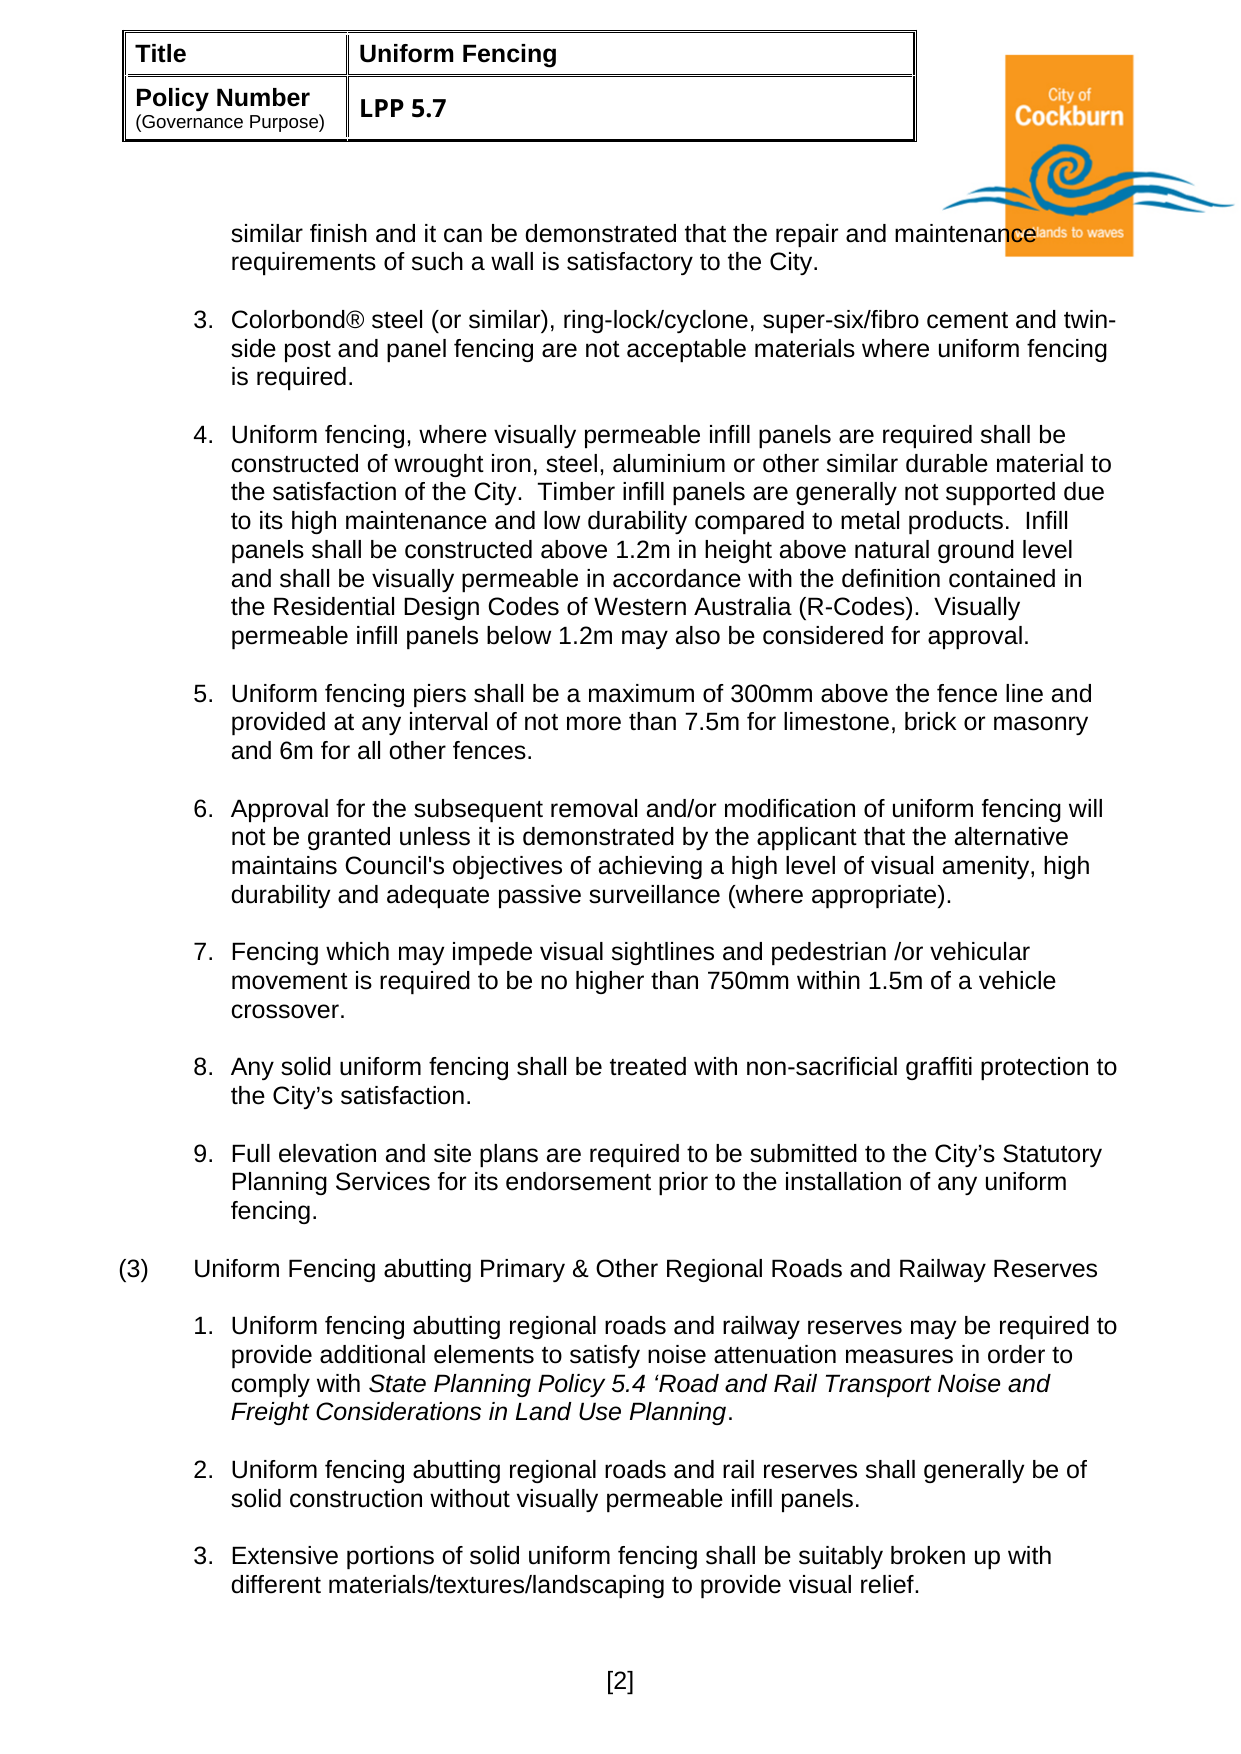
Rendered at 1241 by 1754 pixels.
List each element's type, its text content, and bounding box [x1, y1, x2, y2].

list Extensive portions of solid uniform fencing shall be suitably broken up with different materials/textures/landscaping to provide visual relief. [193, 1541, 1122, 1598]
list Uniform fencing piers shall be a maximum of 300mm above the fence line and provided at any interval of not more than 7.5m for limestone, brick or masonry and 6m for all other fences. [193, 678, 1122, 765]
list Fencing which may impede visual sightlines and pedestrian /or vehicular movement is required to be no higher than 750mm within 1.5m of a vehicle crossover. [193, 937, 1122, 1023]
list Approval for the subsequent removal and/or modification of uniform fencing will not be granted unless it is demonstrated by the applicant that the alternative maintains Council's objectives of achieving a high level of visual amenity, high durability and adequate passive surveillance (where appropriate). [193, 793, 1122, 908]
list Colorbond® steel (or similar), ring-lock/cyclone, super-six/fibro cement and twin-side post and panel fencing are not acceptable materials where uniform fencing is required. [193, 305, 1122, 391]
list Uniform fencing abutting regional roads and rail reserves shall generally be of solid construction without visually permeable infill panels. [193, 1455, 1122, 1512]
list Uniform fencing abutting regional roads and railway reserves may be required to provide additional elements to satisfy noise attenuation measures in order to comply with State Planning Policy 5.4 ‘Road and Rail Transport Noise and Freight Considerations in Land Use Planning. [193, 1311, 1122, 1426]
picture [924, 29, 1241, 293]
list Uniform fencing, where visually permeable infill panels are required shall be constructed of wrought iron, steel, aluminium or other similar durable material to the satisfaction of the City. Timber infill panels are generally not supported due to its high maintenance and low durability compared to metal products. Infill panels shall be constructed above 1.2m in height above natural ground level and shall be visually permeable in accordance with the definition contained in the Residential Design Codes of Western Australia (R-Codes). Visually permeable infill panels below 1.2m may also be considered for approval. [193, 420, 1122, 650]
text (3) Uniform Fencing abutting Primary & Other Regional Roads and Railway Reserves [118, 1253, 1122, 1282]
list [193, 218, 1122, 276]
list Full elevation and site plans are required to be submitted to the City’s Statutory Planning Services for its endorsement prior to the installation of any uniform fencing. [193, 1138, 1122, 1225]
list Any solid uniform fencing shall be treated with non-sacrificial graffiti protection to the City’s satisfaction. [193, 1052, 1122, 1110]
